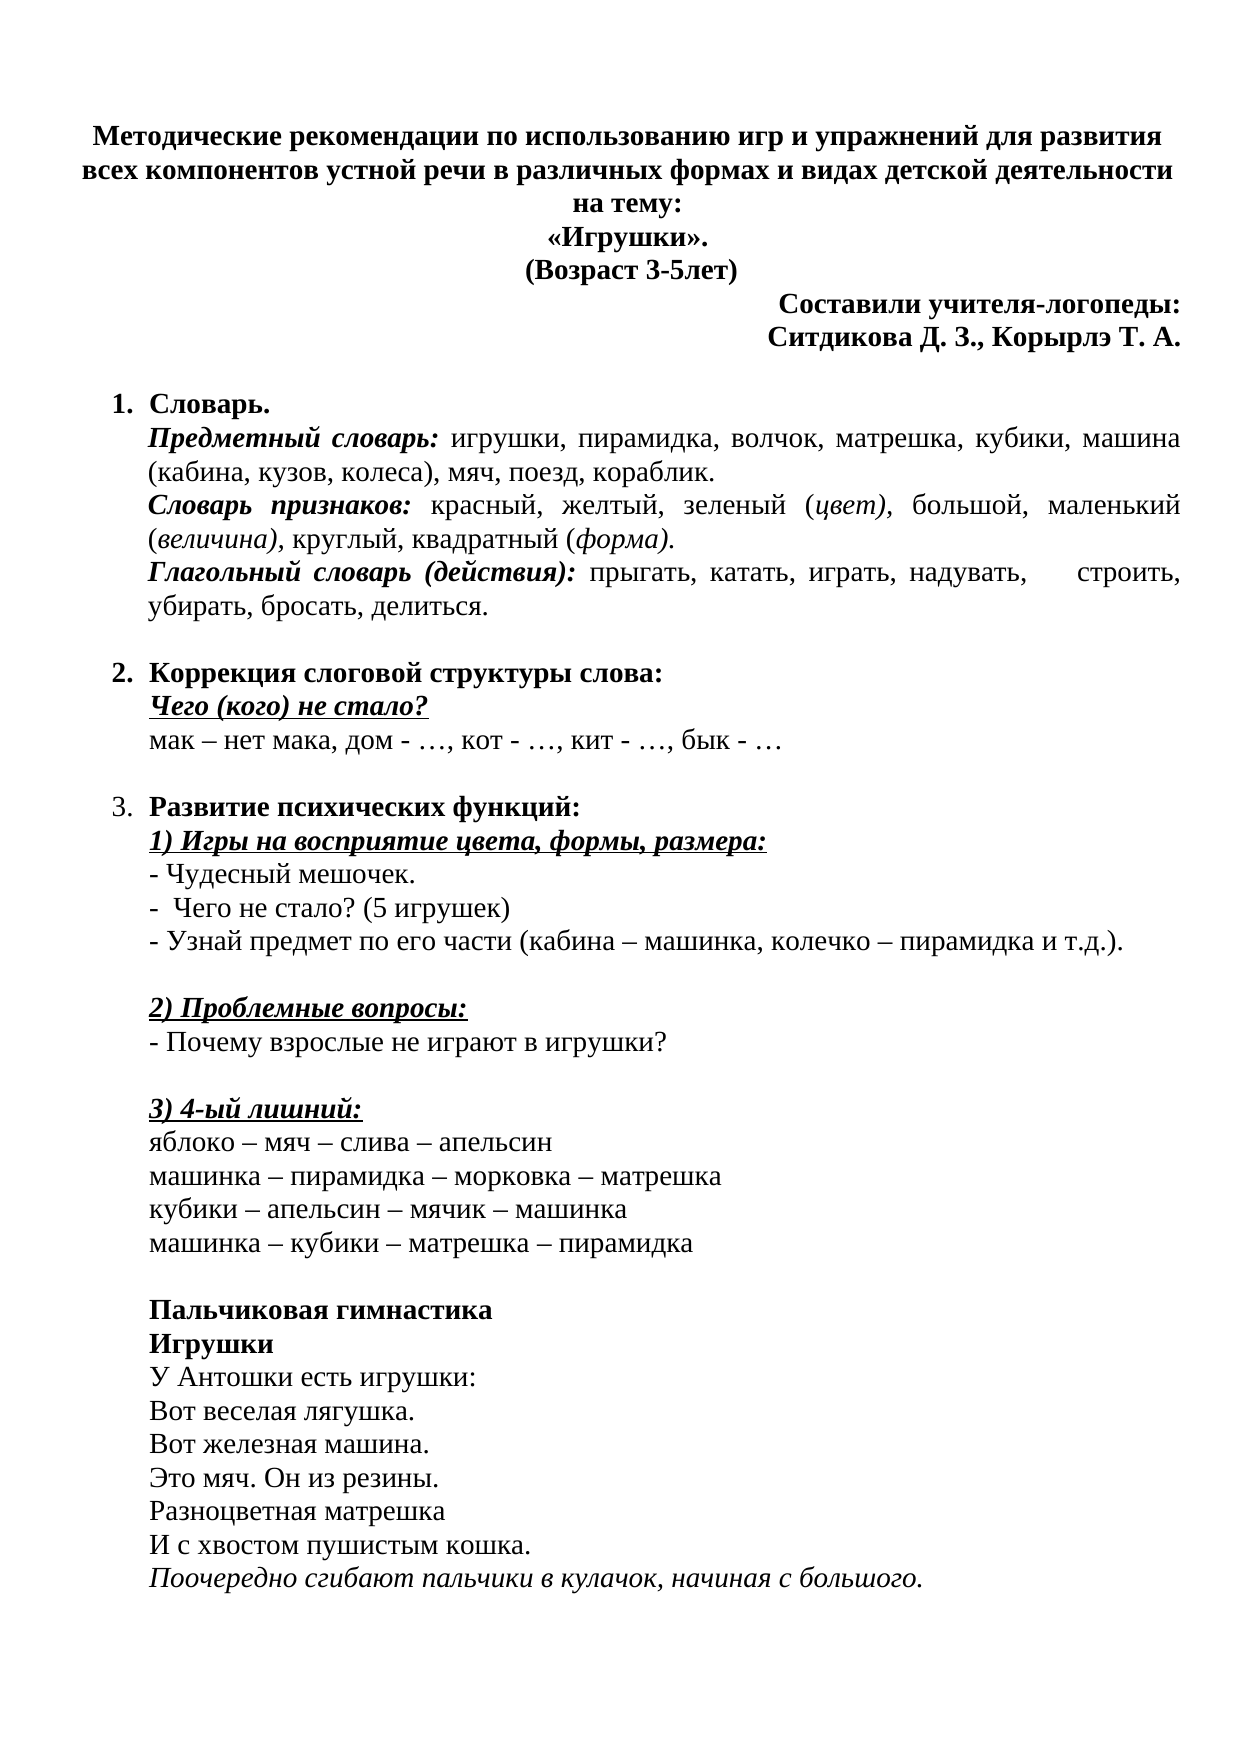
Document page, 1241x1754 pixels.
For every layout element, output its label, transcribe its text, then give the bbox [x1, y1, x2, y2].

text «Игрушки». [74, 219, 1181, 252]
text - Узнай предмет по его части (кабина – машинка, колечко – пирамидка и т.д.). [149, 923, 1181, 957]
text Игрушки У Антошки есть игрушки: Вот веселая лягушка. Вот железная машина. Это мяч. Он из резины. Разноцветная матрешка И с хвостом пушистым кошка. Поочередно сгибают пальчики в кулачок, начиная с большого. [149, 1326, 1181, 1594]
text Глагольный словарь (действия): прыгать, катать, играть, надувать, строить, убирать, бросать, делиться. [148, 554, 1181, 621]
list Коррекция слоговой структуры слова: [111, 655, 1181, 688]
text Чего (кого) не стало? [149, 688, 1181, 722]
text машинка – пирамидка – морковка – матрешка [149, 1158, 1181, 1192]
text Методические рекомендации по использованию игр и упражнений для развития всех компонентов устной речи в различных формах и видах детской деятельности на тему: [74, 118, 1181, 219]
text кубики – апельсин – мячик – машинка [149, 1192, 1181, 1225]
text машинка – кубики – матрешка – пирамидка [149, 1225, 1181, 1259]
text 2) Проблемные вопросы: [149, 990, 1181, 1024]
text 3) 4-ый лишний: [149, 1091, 1181, 1124]
list Развитие психических функций: [111, 789, 1181, 823]
text Составили учителя-логопеды: [74, 286, 1181, 319]
text Словарь признаков: красный, желтый, зеленый (цвет), большой, маленький (величина), круглый, квадратный (форма). [148, 487, 1181, 554]
text - Чудесный мешочек. [149, 856, 1181, 890]
text 1) Игры на восприятие цвета, формы, размера: [149, 823, 1181, 856]
text (Возраст 3-5лет) [74, 252, 1181, 286]
text Пальчиковая гимнастика [149, 1292, 1181, 1326]
text мак – нет мака, дом - …, кот - …, кит - …, бык - … [149, 722, 1181, 756]
text - Почему взрослые не играют в игрушки? [149, 1024, 1181, 1057]
text яблоко – мяч – слива – апельсин [149, 1124, 1181, 1158]
text Предметный словарь: игрушки, пирамидка, волчок, матрешка, кубики, машина (кабина, кузов, колеса), мяч, поезд, кораблик. [148, 420, 1181, 487]
text - Чего не стало? (5 игрушек) [149, 890, 1181, 923]
text Ситдикова Д. З., Корырлэ Т. А. [74, 319, 1181, 353]
list Словарь. [111, 387, 1181, 420]
